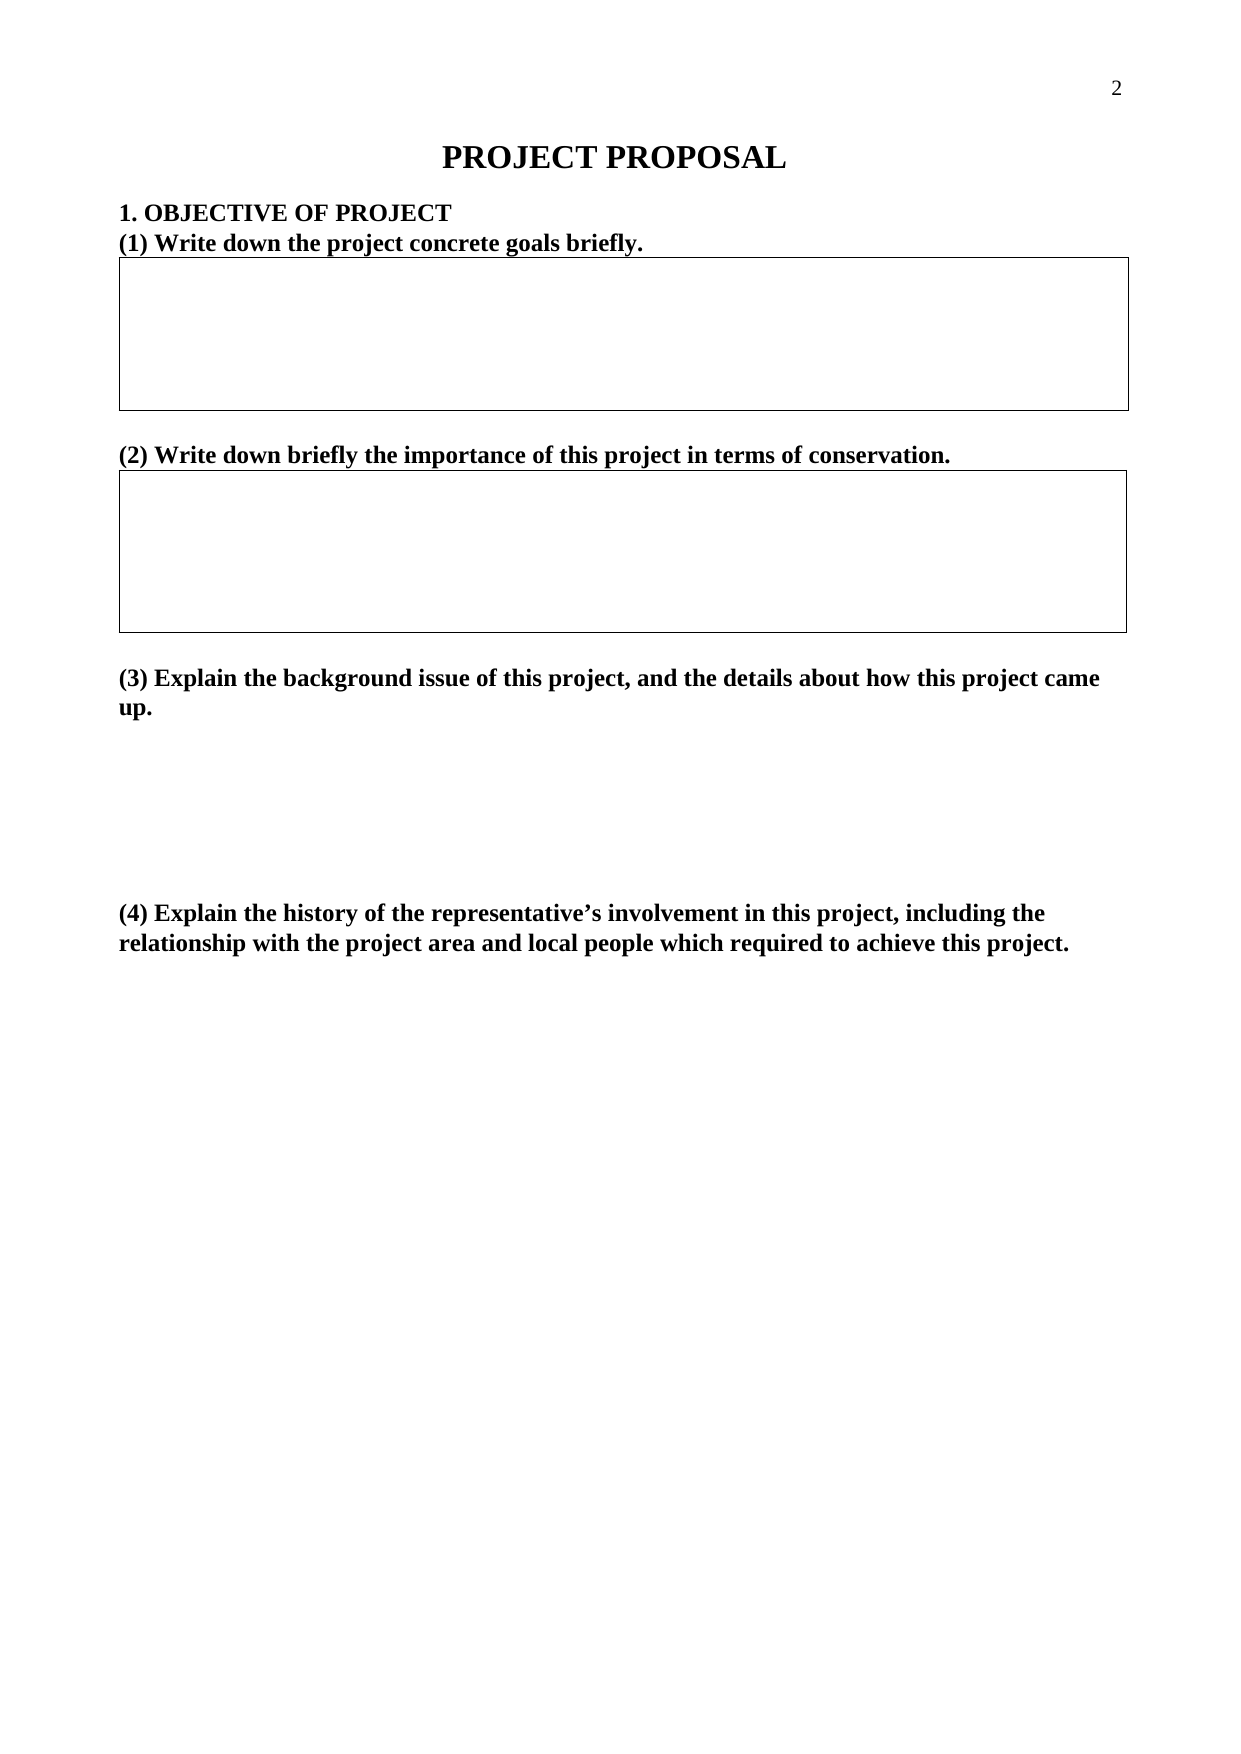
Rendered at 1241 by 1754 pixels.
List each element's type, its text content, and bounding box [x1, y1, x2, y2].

table_header [120, 258, 1128, 410]
text (2) Write down briefly the importance of this project in terms of conservation. [118, 440, 1122, 470]
text (3) Explain the background issue of this project, and the details about how this project came up. [118, 662, 1122, 721]
text (4) Explain the history of the representative’s involvement in this project, including the relationship with the project area and local people which required to achieve this project. [118, 898, 1122, 957]
table_header [120, 471, 1126, 632]
title PROJECT PROPOSAL [118, 127, 1122, 186]
text (1) Write down the project concrete goals briefly. [118, 227, 1122, 257]
text 1. OBJECTIVE OF PROJECT [118, 198, 1122, 227]
